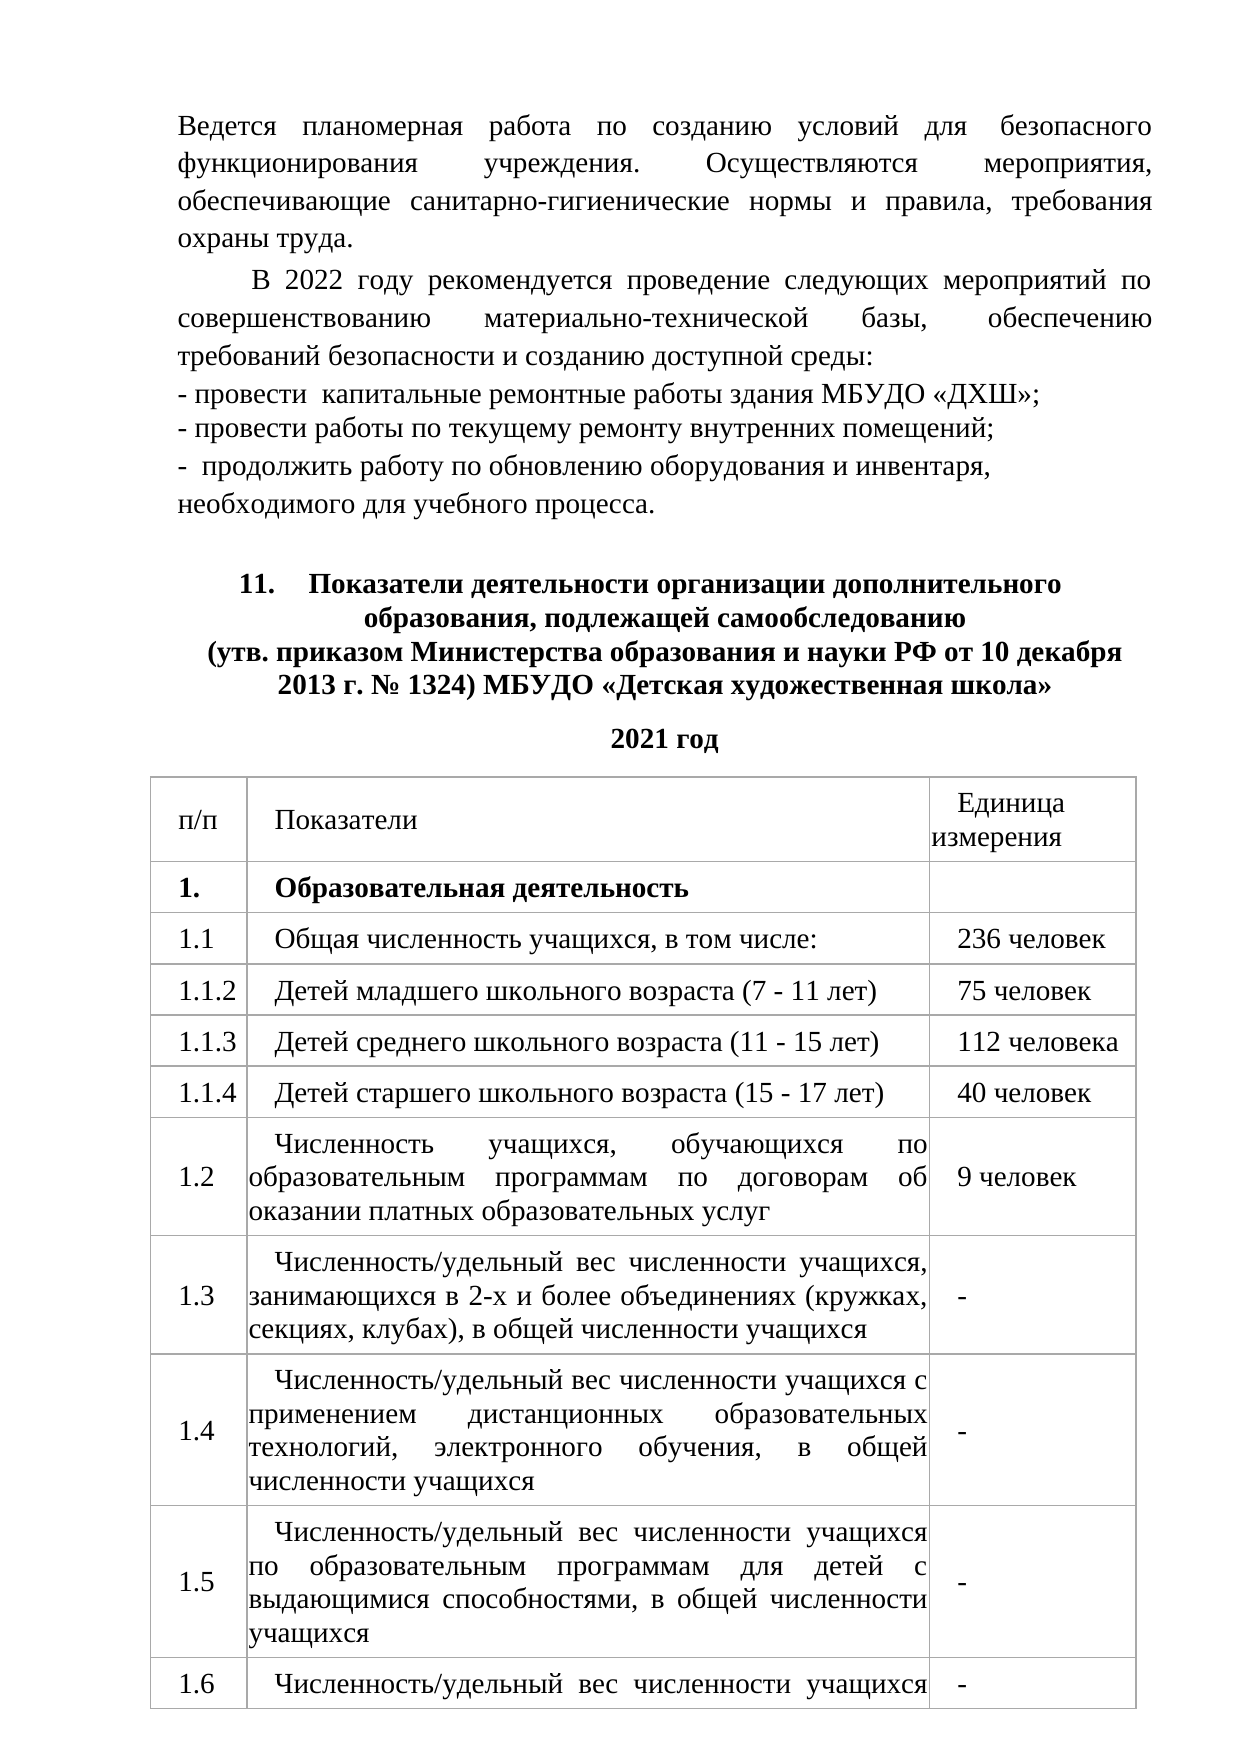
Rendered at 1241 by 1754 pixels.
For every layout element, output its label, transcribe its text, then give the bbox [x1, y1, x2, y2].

table_cell - [930, 1236, 1135, 1353]
table_cell - [930, 1658, 1135, 1708]
table_cell [930, 862, 1135, 912]
table_cell 1.4 [151, 1355, 246, 1505]
table_cell Образовательная деятельность [248, 862, 929, 912]
table_header Показатели [248, 778, 929, 861]
table_cell Численность/удельный вес численности учащихся по образовательным программам для детей с выдающимися способностями, в общей численности учащихся [248, 1506, 929, 1656]
table_cell 1.6 [151, 1658, 246, 1708]
text В 2022 году рекомендуется проведение следующих мероприятий по совершенствованию материально-технической базы, обеспечению требований безопасности и созданию доступной среды: [177, 262, 1152, 371]
table_cell Численность/удельный вес численности учащихся с применением дистанционных образовательных технологий, электронного обучения, в общей численности учащихся [248, 1355, 929, 1505]
text 2021 год [259, 722, 1070, 755]
table_cell 112 человека [930, 1016, 1135, 1065]
table_cell Численность/удельный вес численности учащихся, занимающихся в 2-х и более объединениях (кружках, секциях, клубах), в общей численности учащихся [248, 1236, 929, 1353]
table_header Единица измерения [930, 778, 1135, 861]
table_cell 236 человек [930, 913, 1135, 963]
table_cell 9 человек [930, 1118, 1135, 1235]
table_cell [248, 1658, 929, 1708]
table_cell 1.1.3 [151, 1016, 246, 1065]
table_cell 1.5 [151, 1506, 246, 1656]
list провести работы по текущему ремонту внутренних помещений; [177, 410, 1180, 443]
table_header п/п [151, 778, 246, 861]
table_cell Детей старшего школьного возраста (15 - 17 лет) [248, 1067, 929, 1116]
table_cell 1.2 [151, 1118, 246, 1235]
table_cell 1. [151, 862, 246, 912]
table_cell - [930, 1506, 1135, 1656]
table_cell Детей среднего школьного возраста (11 - 15 лет) [248, 1016, 929, 1065]
table_cell 40 человек [930, 1067, 1135, 1116]
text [177, 108, 1152, 253]
table_cell 1.1 [151, 913, 246, 963]
text (утв. приказом Министерства образования и науки РФ от 10 декабря 2013 г. № 1324) МБУДО «Детская художественная школа» [184, 634, 1146, 701]
table_cell 1.1.2 [151, 965, 246, 1014]
table_cell 1.3 [151, 1236, 246, 1353]
list продолжить работу по обновлению оборудования и инвентаря, необходимого для учебного процесса. [177, 448, 1152, 519]
table_cell - [930, 1355, 1135, 1505]
table_cell 75 человек [930, 965, 1135, 1014]
table_cell Детей младшего школьного возраста (7 - 11 лет) [248, 965, 929, 1014]
table_cell 1.1.4 [151, 1067, 246, 1116]
table_cell Численность учащихся, обучающихся по образовательным программам по договорам об оказании платных образовательных услуг [248, 1118, 929, 1235]
table_cell Общая численность учащихся, в том числе: [248, 913, 929, 963]
list Показатели деятельности организации дополнительного образования, подлежащей самообследованию [230, 567, 1070, 634]
list провести капитальные ремонтные работы здания МБУДО «ДХШ»; [177, 376, 1180, 409]
